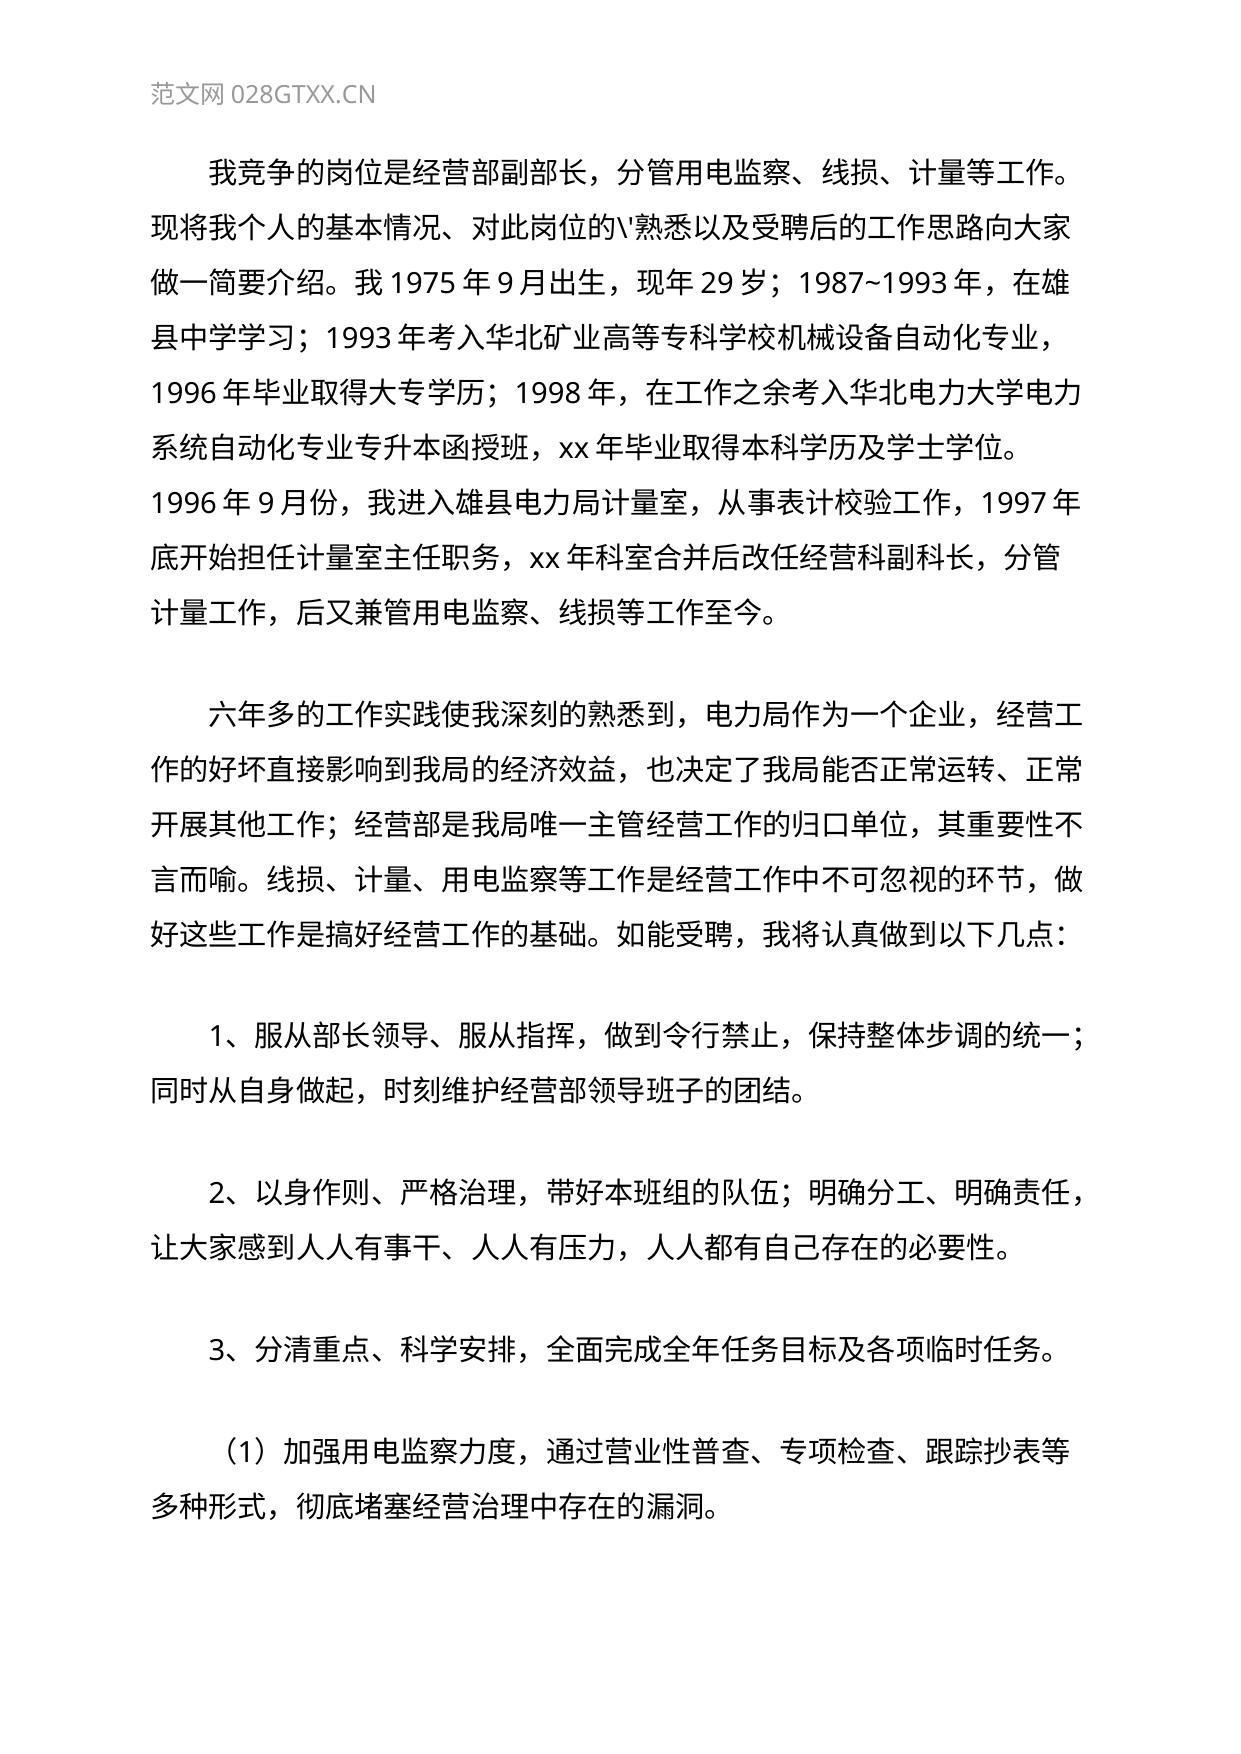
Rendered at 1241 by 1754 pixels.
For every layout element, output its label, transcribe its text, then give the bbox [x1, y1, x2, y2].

text 2、以身作则、严格治理，带好本班组的队伍；明确分工、明确责任，让大家感到人人有事干、人人有压力，人人都有自己存在的必要性。 [150, 1170, 1090, 1267]
text 3、分清重点、科学安排，全面完成全年任务目标及各项临时任务。 [150, 1327, 1090, 1369]
text 六年多的工作实践使我深刻的熟悉到，电力局作为一个企业，经营工作的好坏直接影响到我局的经济效益，也决定了我局能否正常运转、正常开展其他工作；经营部是我局唯一主管经营工作的归口单位，其重要性不言而喻。线损、计量、用电监察等工作是经营工作中不可忽视的环节，做好这些工作是搞好经营工作的基础。如能受聘，我将认真做到以下几点： [150, 692, 1090, 953]
text 我竞争的岗位是经营部副部长，分管用电监察、线损、计量等工作。现将我个人的基本情况、对此岗位的\'熟悉以及受聘后的工作思路向大家做一简要介绍。我1975年9月出生，现年29岁；1987~1993年，在雄县中学学习；1993年考入华北矿业高等专科学校机械设备自动化专业，1996年毕业取得大专学历；1998年，在工作之余考入华北电力大学电力系统自动化专业专升本函授班，xx年毕业取得本科学历及学士学位。1996年9月份，我进入雄县电力局计量室，从事表计校验工作，1997年底开始担任计量室主任职务，xx年科室合并后改任经营科副科长，分管计量工作，后又兼管用电监察、线损等工作至今。 [150, 150, 1090, 632]
text 1、服从部长领导、服从指挥，做到令行禁止，保持整体步调的统一；同时从自身做起，时刻维护经营部领导班子的团结。 [150, 1013, 1090, 1110]
text （1）加强用电监察力度，通过营业性普查、专项检查、跟踪抄表等多种形式，彻底堵塞经营治理中存在的漏洞。 [150, 1428, 1090, 1526]
